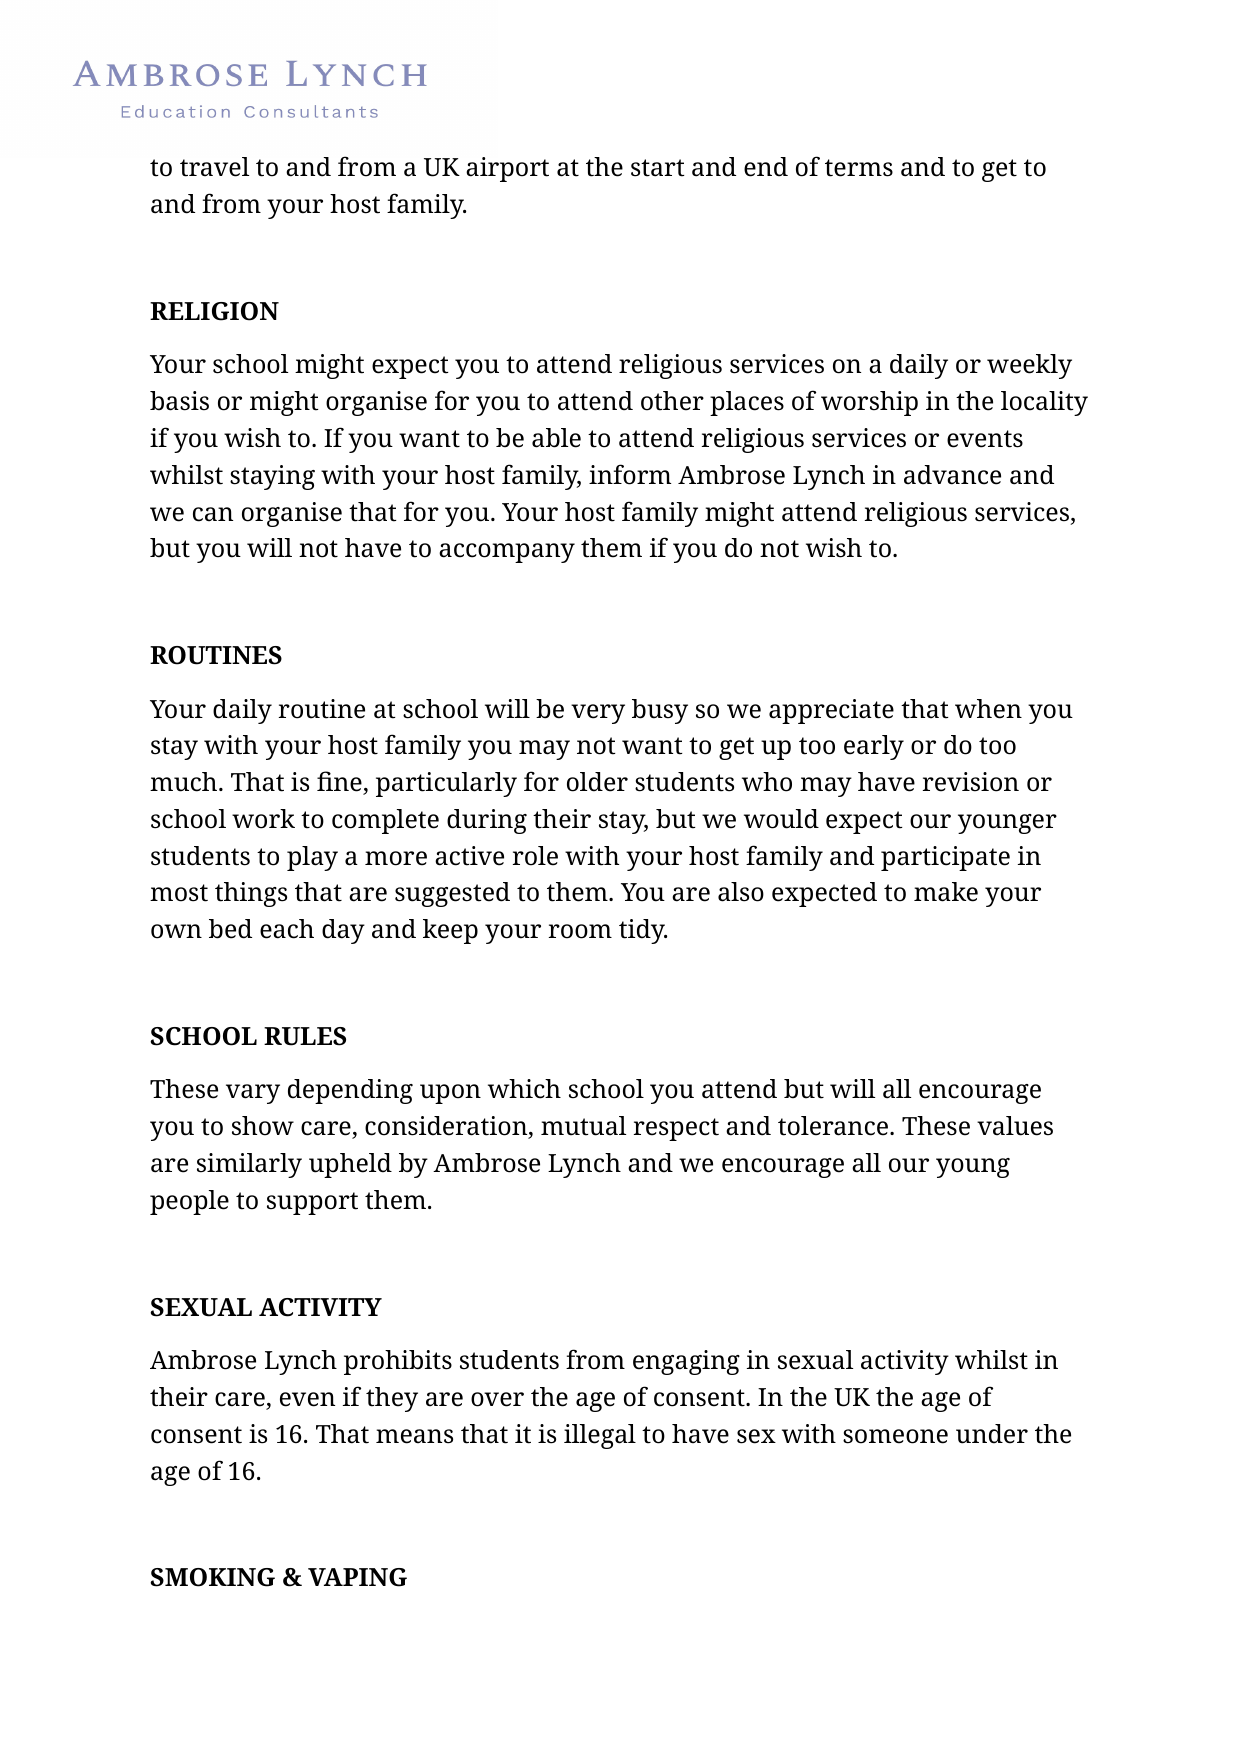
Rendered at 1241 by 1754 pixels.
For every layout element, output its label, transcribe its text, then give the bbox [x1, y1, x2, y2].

text RELIGION [150, 294, 1090, 328]
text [150, 150, 1090, 221]
text SCHOOL RULES [150, 1019, 1090, 1053]
text ROUTINES [150, 638, 1090, 672]
text SEXUAL ACTIVITY [150, 1289, 1090, 1323]
text Ambrose Lynch prohibits students from engaging in sexual activity whilst in their care, even if they are over the age of consent. In the UK the age of consent is 16. That means that it is illegal to have sex with someone under the age of 16. [150, 1343, 1090, 1487]
text SMOKING & VAPING [150, 1560, 1090, 1594]
text These vary depending upon which school you attend but will all encourage you to show care, consideration, mutual respect and tolerance. These values are similarly upheld by Ambrose Lynch and we encourage all our young people to support them. [150, 1072, 1090, 1217]
text Your school might expect you to attend religious services on a daily or weekly basis or might organise for you to attend other places of worship in the locality if you wish to. If you want to be able to attend religious services or events whilst staying with your host family, inform Ambrose Lynch in advance and we can organise that for you. Your host family might attend religious services, but you will not have to accompany them if you do not wish to. [150, 347, 1090, 565]
text Your daily routine at school will be very busy so we appreciate that when you stay with your host family you may not want to get up too early or do too much. That is fine, particularly for older students who may have revision or school work to complete during their stay, but we would expect our younger students to play a more active role with your host family and participate in most things that are suggested to them. You are also expected to make your own bed each day and keep your room tidy. [150, 691, 1090, 946]
picture [0, 0, 498, 158]
